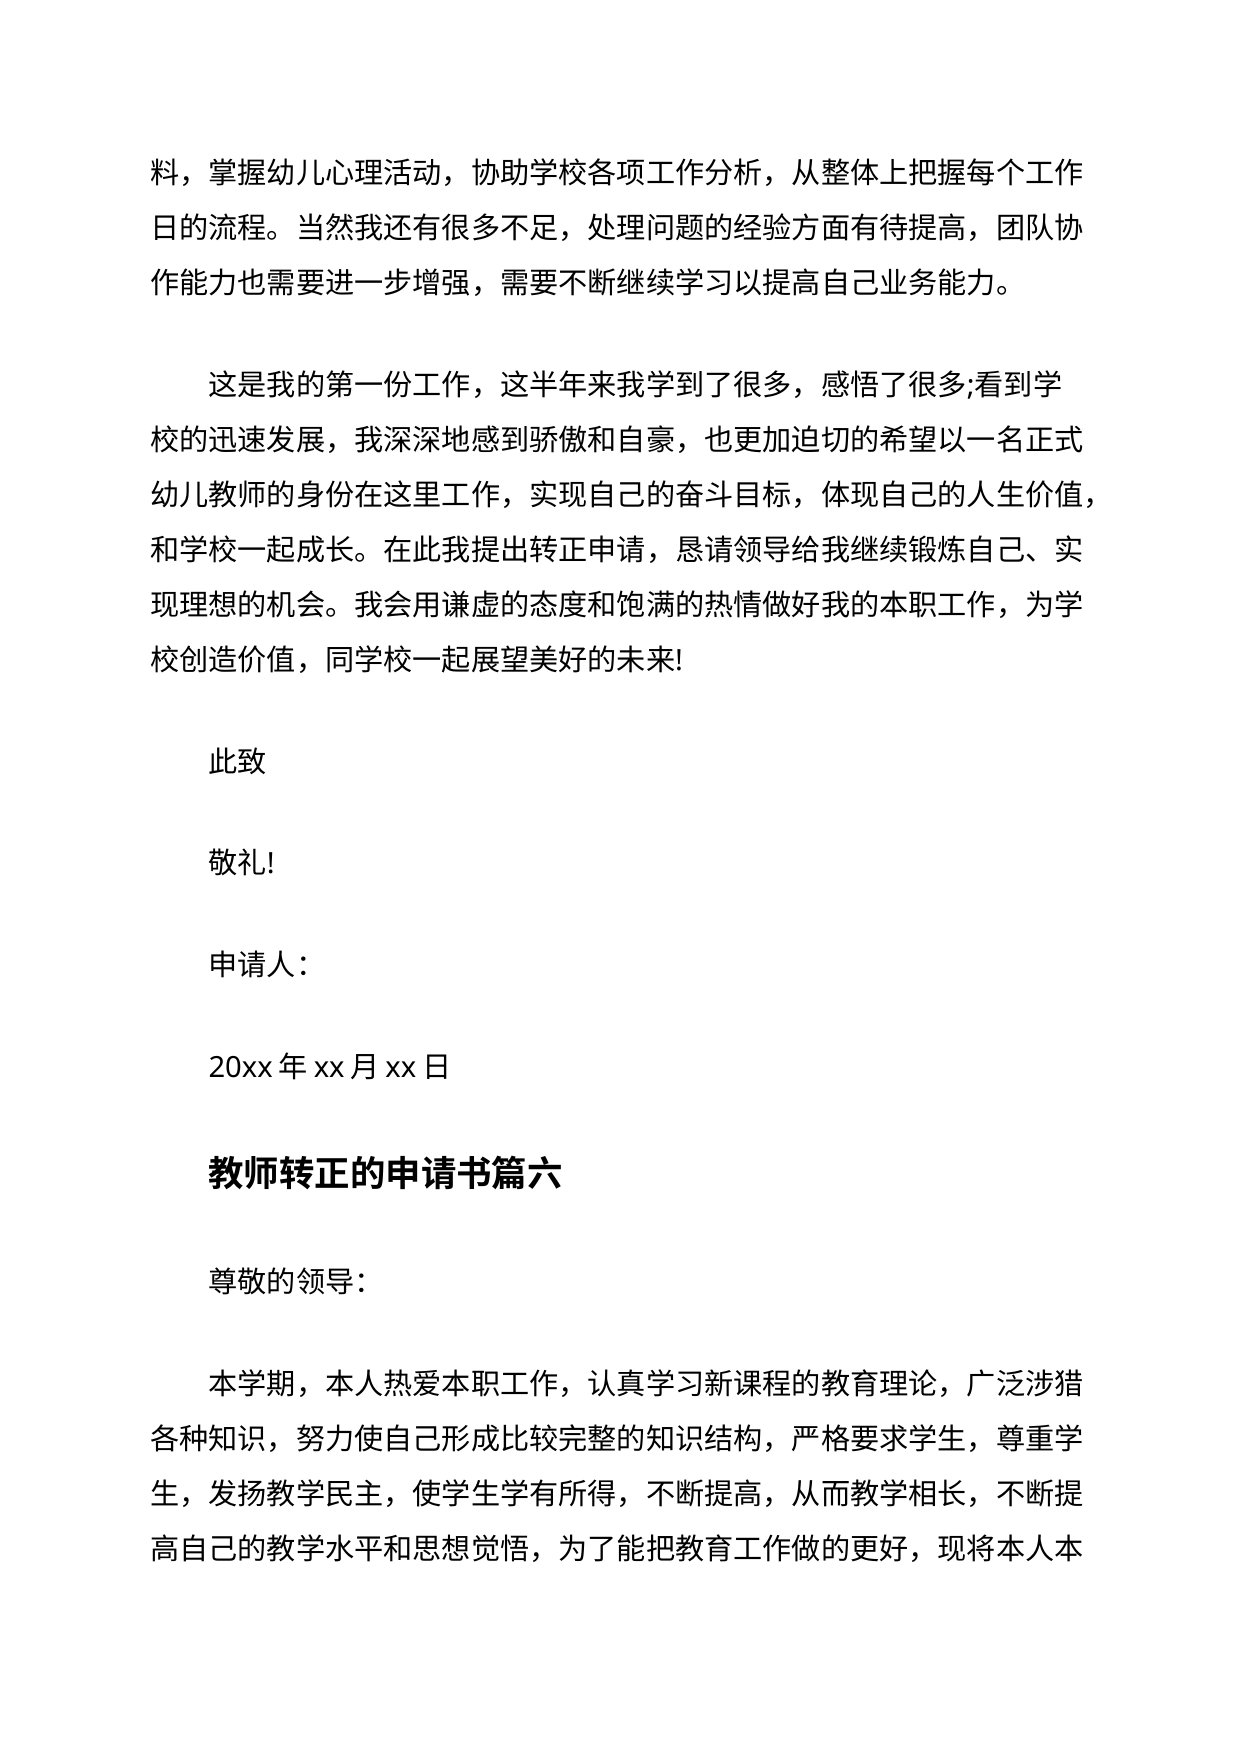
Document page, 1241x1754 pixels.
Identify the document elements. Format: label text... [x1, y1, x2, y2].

text 申请人： [150, 942, 1090, 984]
text 这是我的第一份工作，这半年来我学到了很多，感悟了很多;看到学校的迅速发展，我深深地感到骄傲和自豪，也更加迫切的希望以一名正式幼儿教师的身份在这里工作，实现自己的奋斗目标，体现自己的人生价值，和学校一起成长。在此我提出转正申请，恳请领导给我继续锻炼自己、实现理想的机会。我会用谦虚的态度和饱满的热情做好我的本职工作，为学校创造价值，同学校一起展望美好的未来! [150, 362, 1090, 678]
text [150, 1361, 1090, 1568]
text 教师转正的申请书篇六 [150, 1146, 1090, 1197]
text 敬礼! [150, 840, 1090, 882]
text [150, 150, 1090, 302]
text 20xx年xx月xx日 [150, 1044, 1090, 1086]
text 尊敬的领导： [150, 1259, 1090, 1301]
text 此致 [150, 738, 1090, 780]
